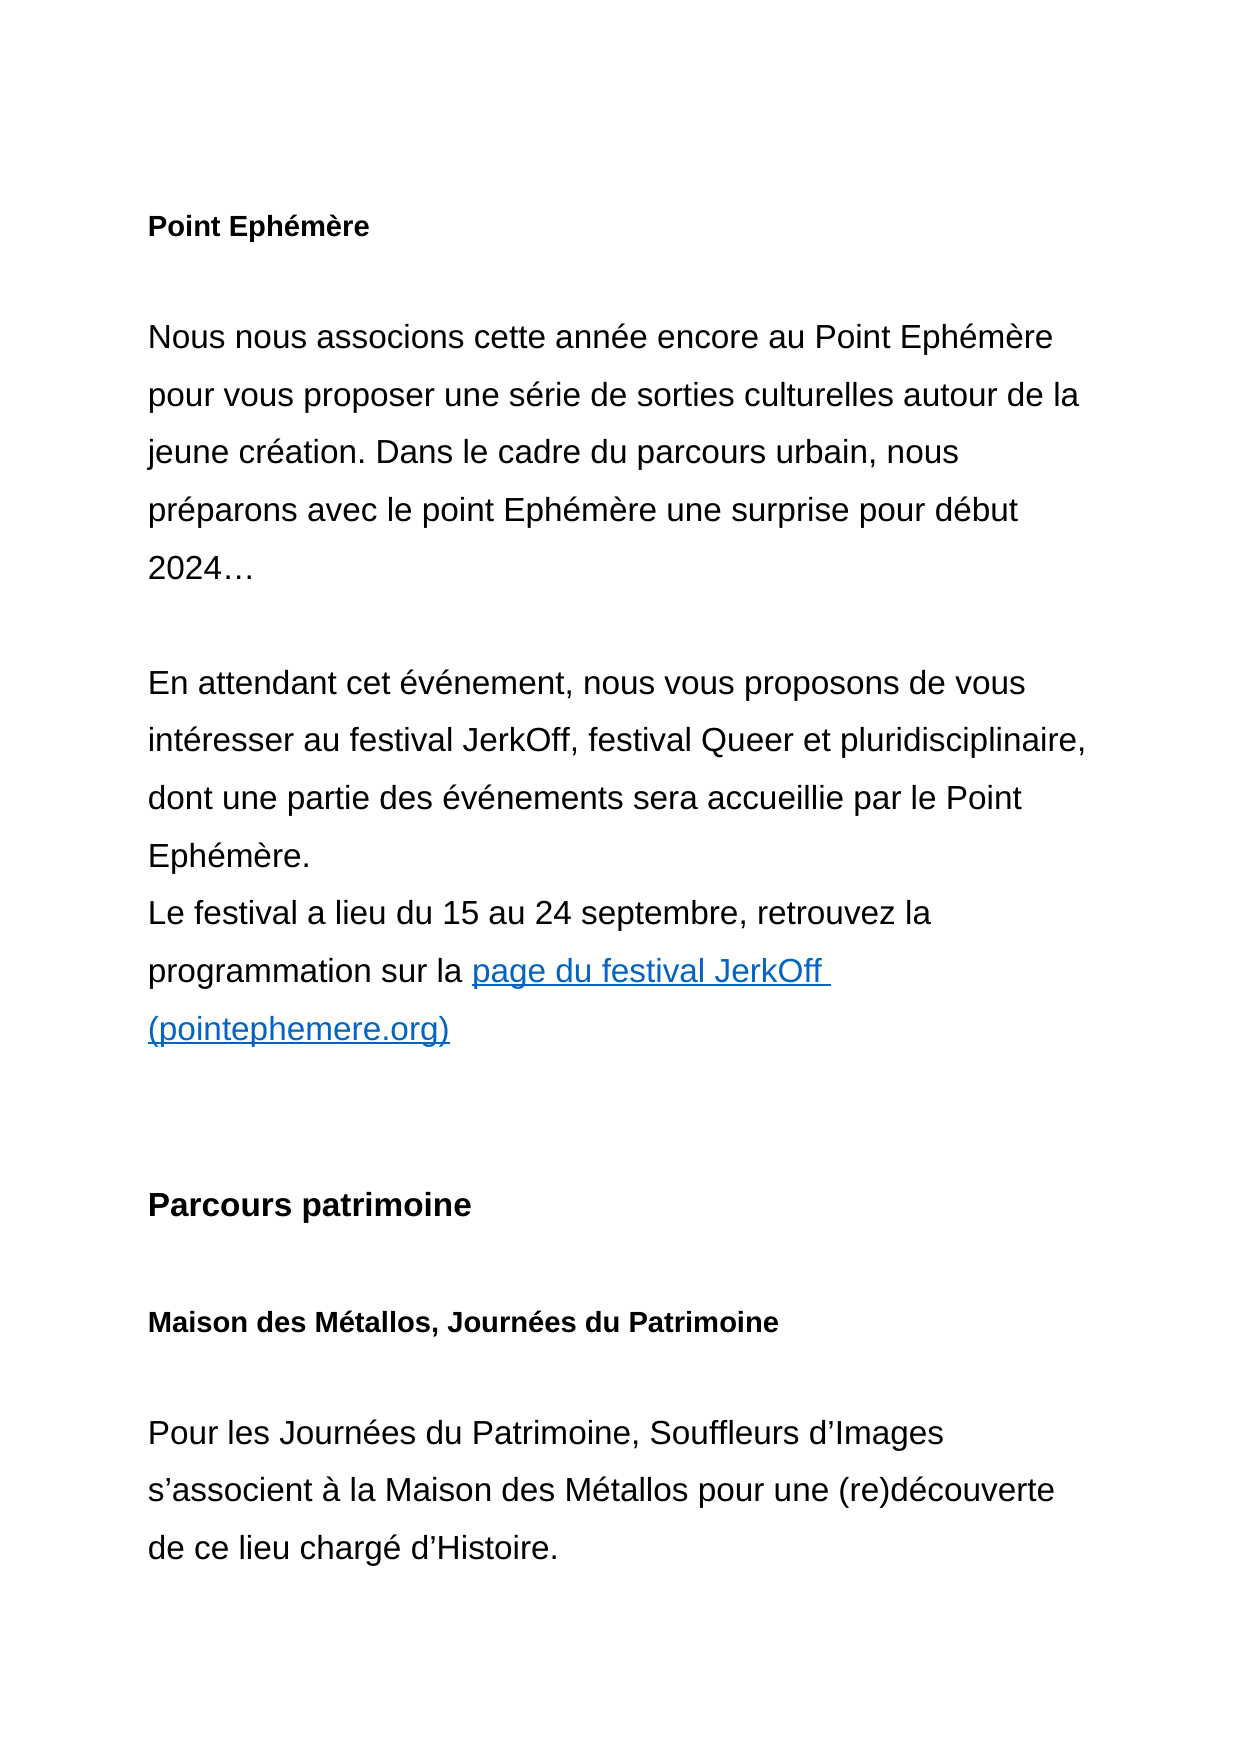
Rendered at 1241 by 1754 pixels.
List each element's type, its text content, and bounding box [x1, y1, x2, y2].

text Nous nous associons cette année encore au Point Ephémère pour vous proposer une série de sorties culturelles autour de la jeune création. Dans le cadre du parcours urbain, nous préparons avec le point Ephémère une surprise pour début 2024… [148, 317, 1093, 586]
text En attendant cet événement, nous vous proposons de vous intéresser au festival JerkOff, festival Queer et pluridisciplinaire, dont une partie des événements sera accueillie par le Point Ephémère. [148, 663, 1093, 874]
text Le festival a lieu du 15 au 24 septembre, retrouvez la programmation sur la page du festival JerkOff (pointephemere.org) [148, 893, 1093, 1047]
subtitle Point Ephémère [148, 209, 1093, 243]
subtitle Maison des Métallos, Journées du Patrimoine [148, 1305, 1093, 1338]
text Pour les Journées du Patrimoine, Souffleurs d’Images s’associent à la Maison des Métallos pour une (re)découverte de ce lieu chargé d’Histoire. [148, 1413, 1093, 1566]
subtitle Parcours patrimoine [148, 1186, 1093, 1224]
